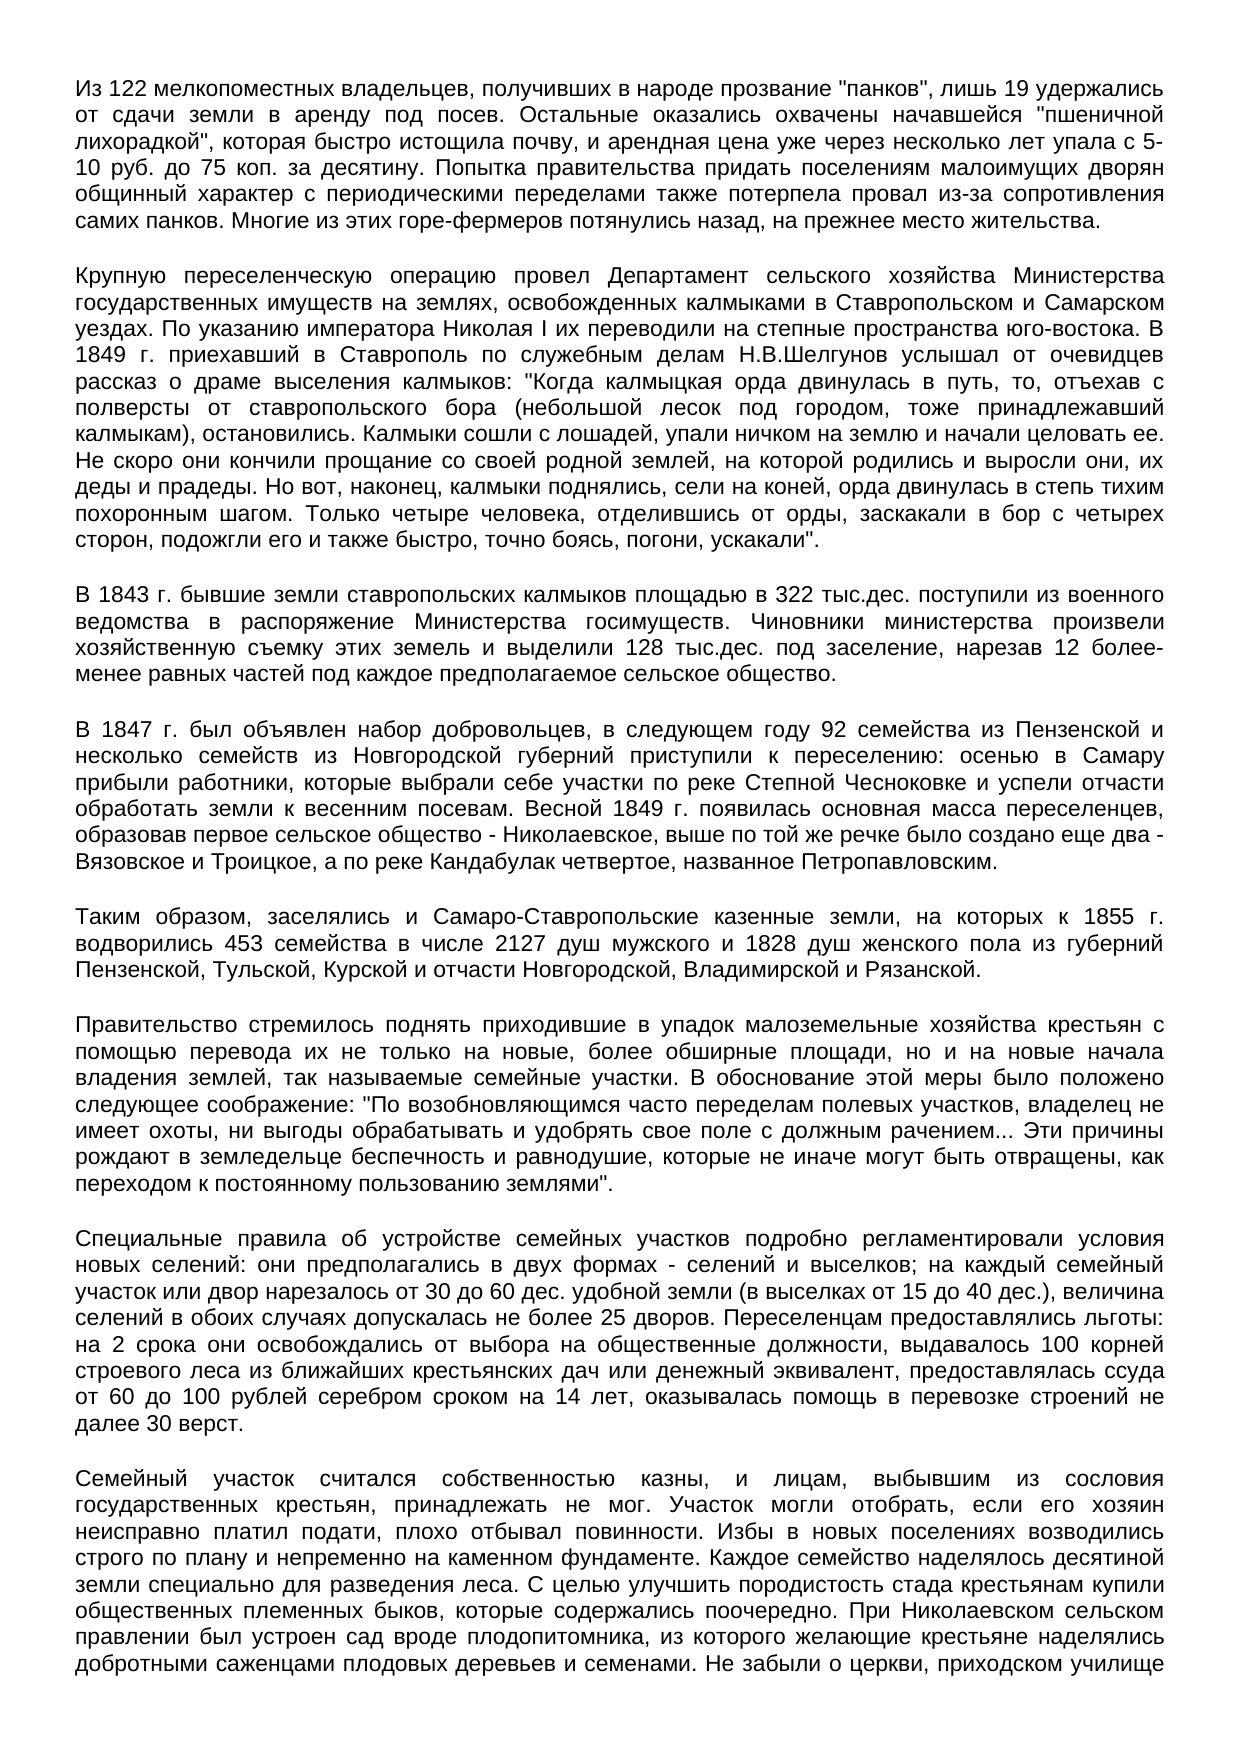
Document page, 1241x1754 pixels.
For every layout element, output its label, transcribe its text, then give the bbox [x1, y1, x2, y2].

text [75, 1465, 1165, 1676]
text В 1843 г. бывшие земли ставропольских калмыков площадью в 322 тыс.дес. поступили из военного ведомства в распоряжение Министерства госимуществ. Чиновники министерства произвели хозяйственную съемку этих земель и выделили 128 тыс.дес. под заселение, нарезав 12 более-менее равных частей под каждое предполагаемое сельское общество. [75, 581, 1165, 687]
text В 1847 г. был объявлен набор добровольцев, в следующем году 92 семейства из Пензенской и несколько семейств из Новгородской губерний приступили к переселению: осенью в Самару прибыли работники, которые выбрали себе участки по реке Степной Чесноковке и успели отчасти обработать земли к весенним посевам. Весной 1849 г. появилась основная масса переселенцев, образовав первое сельское общество - Николаевское, выше по той же речке было создано еще два - Вязовское и Троицкое, а по реке Кандабулак четвертое, названное Петропавловским. [75, 716, 1165, 874]
text Таким образом, заселялись и Самаро-Ставропольские казенные земли, на которых к 1855 г. водворились 453 семейства в числе 2127 душ мужского и 1828 душ женского пола из губерний Пензенской, Тульской, Курской и отчасти Новгородской, Владимирской и Рязанской. [75, 903, 1165, 982]
text Крупную переселенческую операцию провел Департамент сельского хозяйства Министерства государственных имуществ на землях, освобожденных калмыками в Ставропольском и Самарском уездах. По указанию императора Николая I их переводили на степные пространства юго-востока. В 1849 г. приехавший в Ставрополь по служебным делам Н.В.Шелгунов услышал от очевидцев рассказ о драме выселения калмыков: "Когда калмыцкая орда двинулась в путь, то, отъехав с полверсты от ставропольского бора (небольшой лесок под городом, тоже принадлежавший калмыкам), остановились. Калмыки сошли с лошадей, упали ничком на землю и начали целовать ее. Не скоро они кончили прощание со своей родной землей, на которой родились и выросли они, их деды и прадеды. Но вот, наконец, калмыки поднялись, сели на коней, орда двинулась в степь тихим похоронным шагом. Только четыре человека, отделившись от орды, заскакали в бор с четырех сторон, подожгли его и также быстро, точно боясь, погони, ускакали". [75, 262, 1165, 552]
text Из 122 мелкопоместных владельцев, получивших в народе прозвание "панков", лишь 19 удержались от сдачи земли в аренду под посев. Остальные оказались охвачены начавшейся "пшеничной лихорадкой", которая быстро истощила почву, и арендная цена уже через несколько лет упала с 5-10 руб. до 75 коп. за десятину. Попытка правительства придать поселениям малоимущих дворян общинный характер с периодическими переделами также потерпела провал из-за сопротивления самих панков. Многие из этих горе-фермеров потянулись назад, на прежнее место жительства. [75, 75, 1165, 233]
text Правительство стремилось поднять приходившие в упадок малоземельные хозяйства крестьян с помощью перевода их не только на новые, более обширные площади, но и на новые начала владения землей, так называемые семейные участки. В обоснование этой меры было положено следующее соображение: "По возобновляющимся часто переделам полевых участков, владелец не имеет охоты, ни выгоды обрабатывать и удобрять свое поле с должным рачением... Эти причины рождают в земледельце беспечность и равнодушие, которые не иначе могут быть отвращены, как переходом к постоянному пользованию землями". [75, 1011, 1165, 1196]
text Специальные правила об устройстве семейных участков подробно регламентировали условия новых селений: они предполагались в двух формах - селений и выселков; на каждый семейный участок или двор нарезалось от 30 до 60 дес. удобной земли (в выселках от 15 до 40 дес.), величина селений в обоих случаях допускалась не более 25 дворов. Переселенцам предоставлялись льготы: на 2 срока они освобождались от выбора на общественные должности, выдавалось 100 корней строевого леса из ближайших крестьянских дач или денежный эквивалент, предоставлялась ссуда от 60 до 100 рублей серебром сроком на 14 лет, оказывалась помощь в перевозке строений не далее 30 верст. [75, 1225, 1165, 1436]
